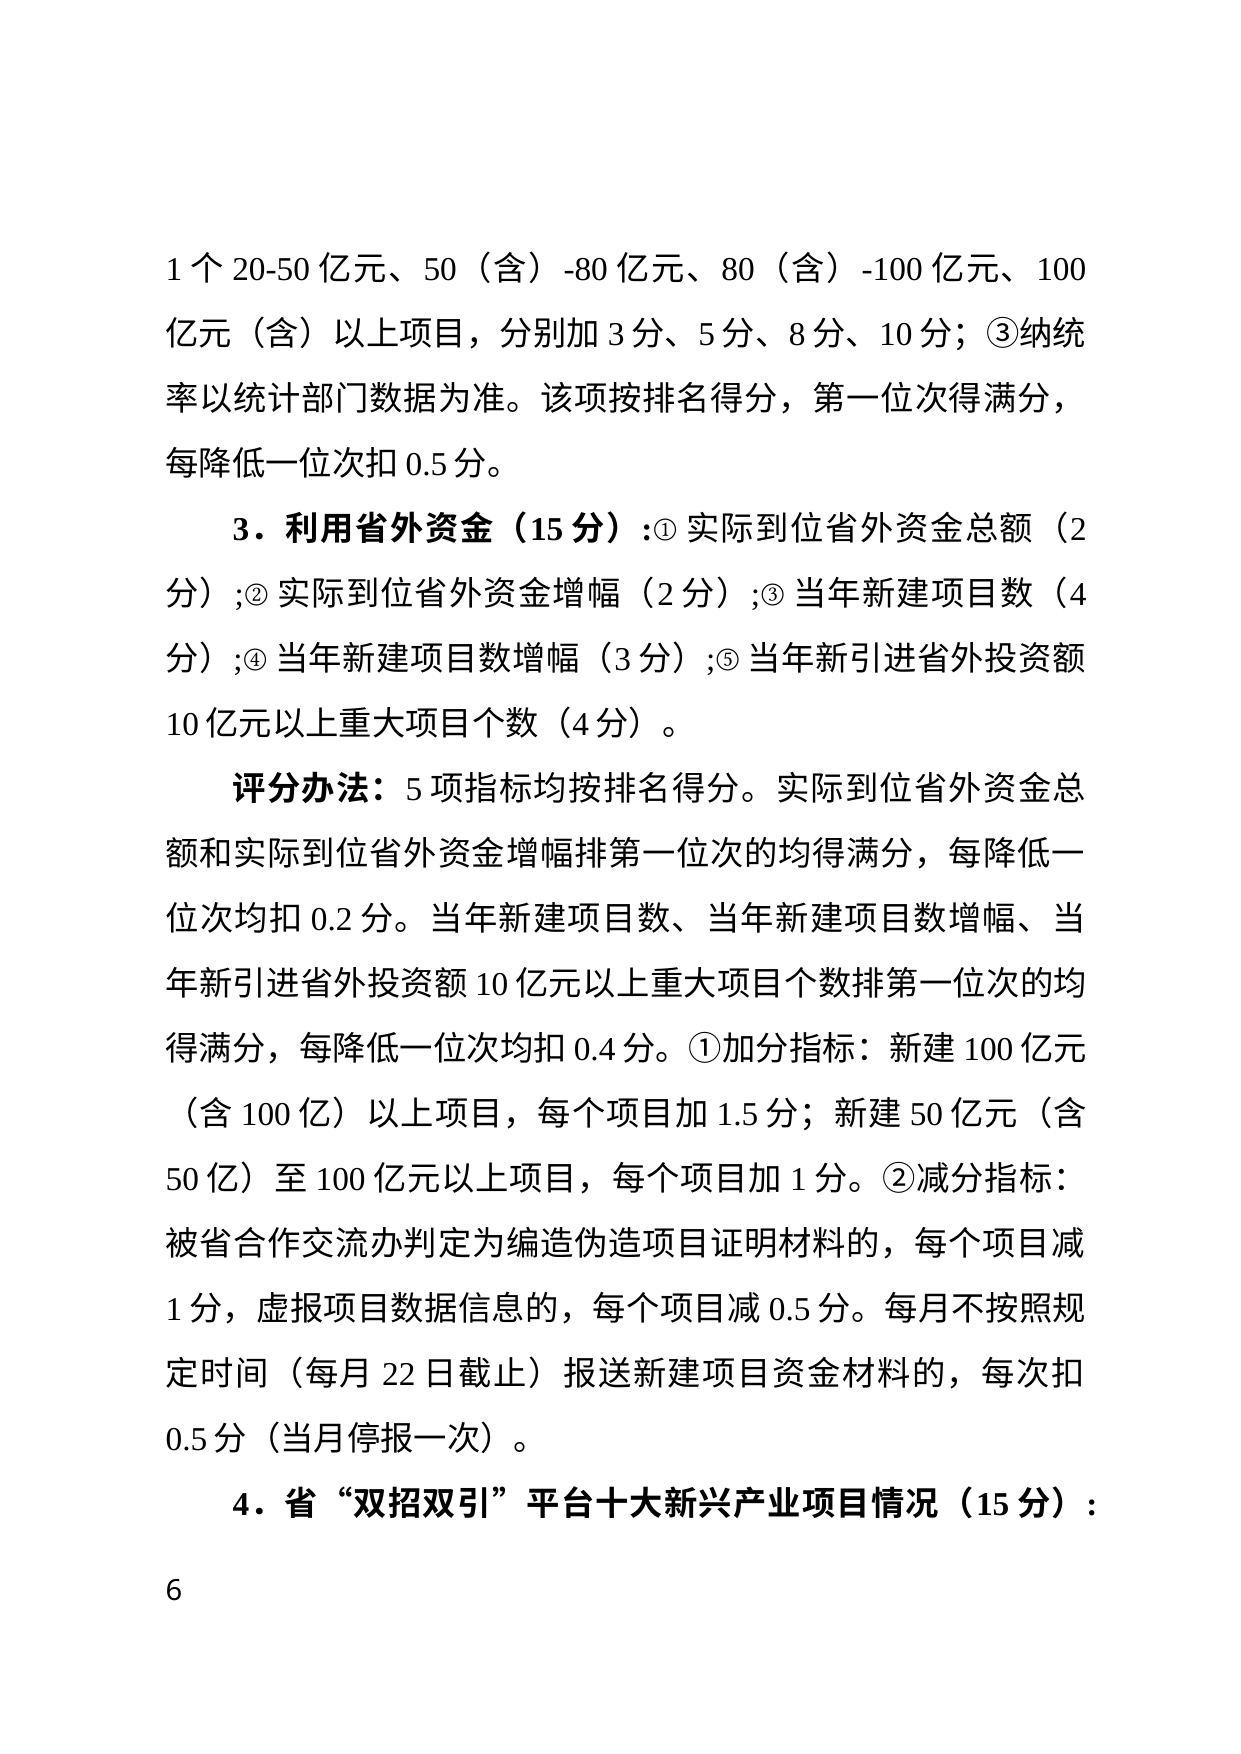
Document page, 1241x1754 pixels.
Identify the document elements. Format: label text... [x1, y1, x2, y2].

text 评分办法：5项指标均按排名得分。实际到位省外资金总额和实际到位省外资金增幅排第一位次的均得满分，每降低一位次均扣0.2分。当年新建项目数、当年新建项目数增幅、当年新引进省外投资额10亿元以上重大项目个数排第一位次的均得满分，每降低一位次均扣0.4分。①加分指标：新建100亿元（含100亿）以上项目，每个项目加1.5分；新建50亿元（含50亿）至100亿元以上项目，每个项目加1分。②减分指标：被省合作交流办判定为编造伪造项目证明材料的，每个项目减1分，虚报项目数据信息的，每个项目减0.5分。每月不按照规定时间（每月22日截止）报送新建项目资金材料的，每次扣0.5分（当月停报一次）。 [165, 753, 1087, 1468]
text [165, 233, 1087, 493]
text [165, 1468, 1087, 1533]
text 3．利用省外资金（15分）:①实际到位省外资金总额（2分）;②实际到位省外资金增幅（2分）;③当年新建项目数（4分）;④当年新建项目数增幅（3分）;⑤当年新引进省外投资额10亿元以上重大项目个数（4分）。 [165, 493, 1087, 753]
